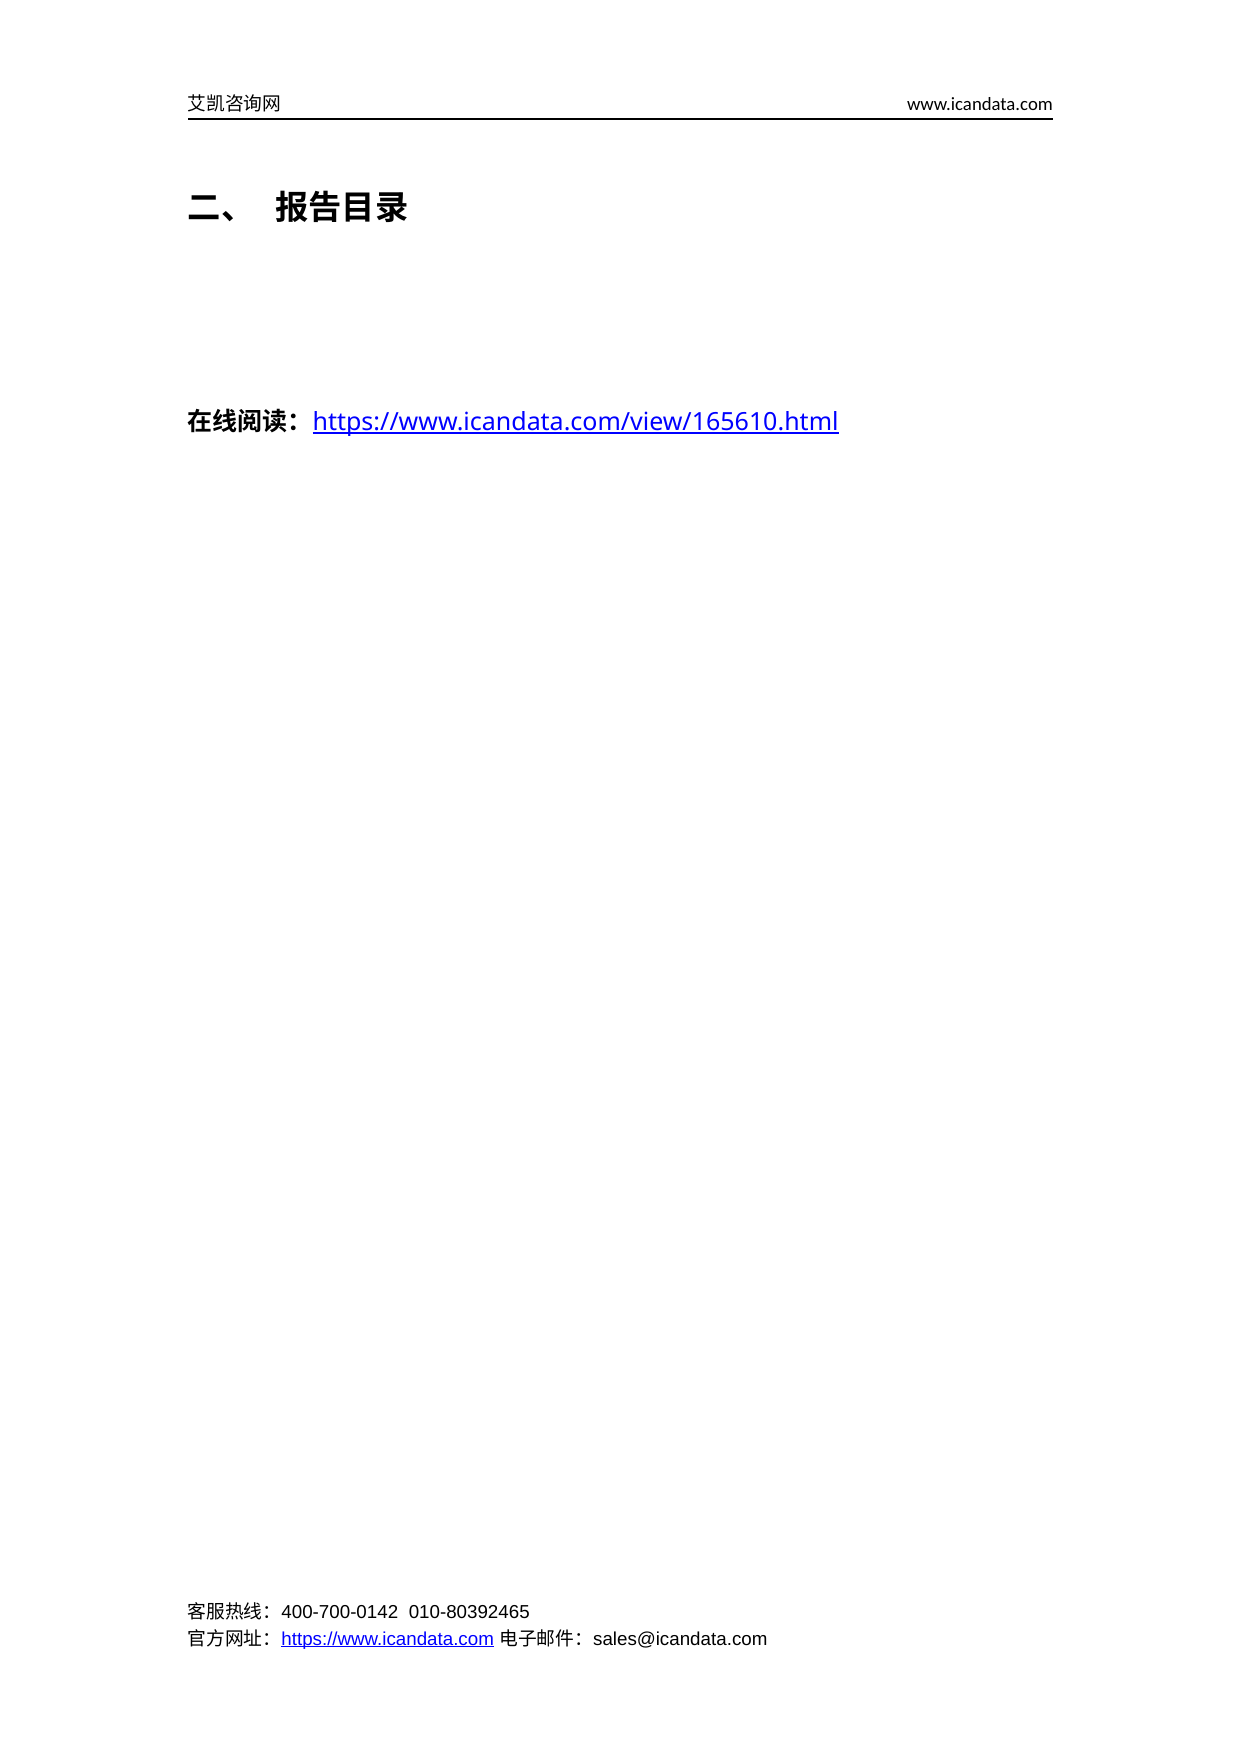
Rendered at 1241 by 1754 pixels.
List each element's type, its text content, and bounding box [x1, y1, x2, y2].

text 在线阅读：https://www.icandata.com/view/165610.html [187, 387, 1053, 452]
subtitle 报告目录 [187, 172, 1053, 237]
